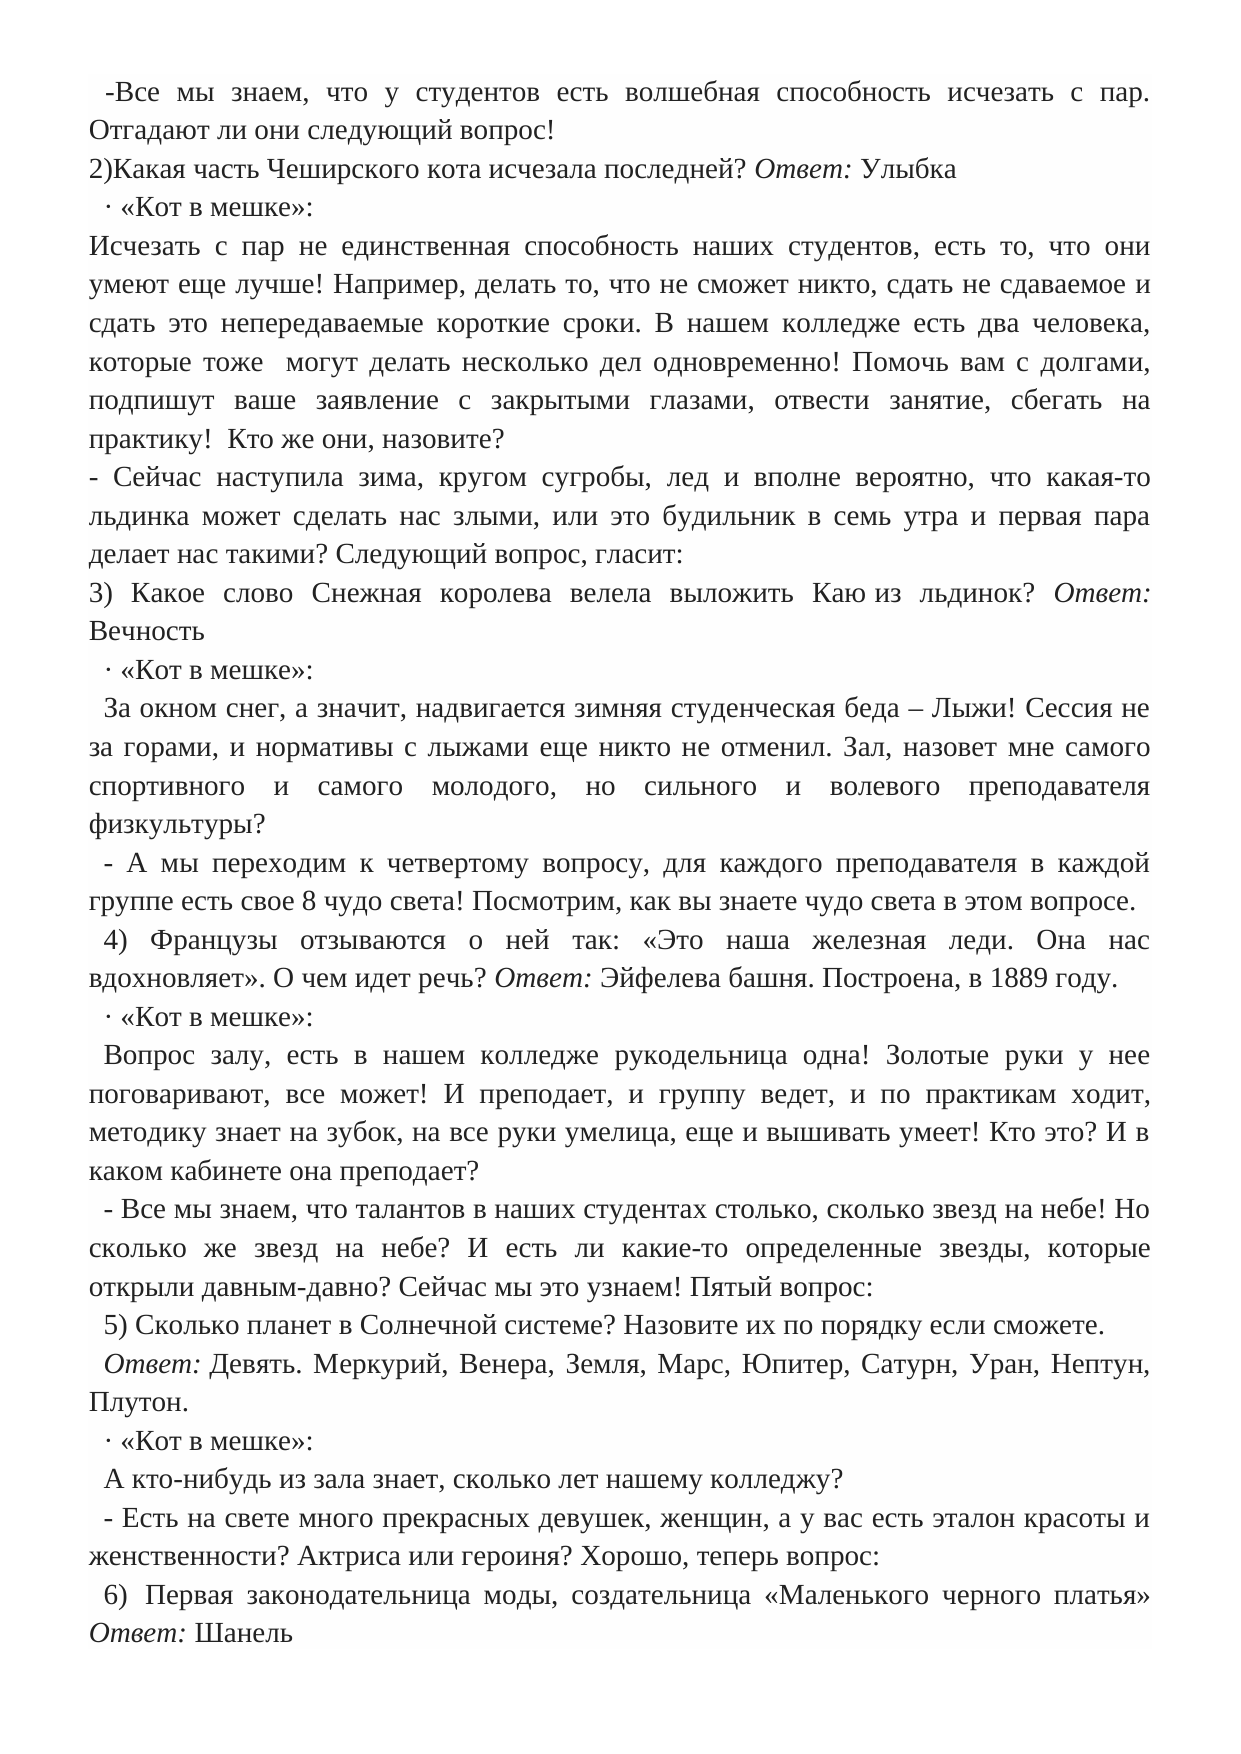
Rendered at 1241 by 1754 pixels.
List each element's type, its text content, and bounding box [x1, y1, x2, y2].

text 4) Французы отзываются о ней так: «Это наша железная леди. Она нас вдохновляет». О чем идет речь? Ответ: Эйфелева башня. Построена, в 1889 году. [88, 922, 1152, 994]
text 5) Сколько планет в Солнечной системе? Назовите их по порядку если сможете. [88, 1307, 1152, 1341]
text Ответ: Девять. Меркурий, Венера, Земля, Марс, Юпитер, Сатурн, Уран, Нептун, Плутон. [88, 1346, 1152, 1418]
text -Все мы знаем, что у студентов есть волшебная способность исчезать с пар. Отгадают ли они следующий вопрос! [88, 74, 1152, 146]
text 2)Какая часть Чеширского кота исчезала последней? Ответ: Улыбка [88, 151, 1152, 184]
text · «Кот в мешке»: [88, 999, 1152, 1032]
text 3) Какое слово Снежная королева велела выложить Каю из льдинок? Ответ: Вечность [88, 575, 1152, 647]
text - Сейчас наступила зима, кругом сугробы, лед и вполне вероятно, что какая-то льдинка может сделать нас злыми, или это будильник в семь утра и первая пара делает нас такими? Следующий вопрос, гласит: [88, 459, 1152, 570]
text - Все мы знаем, что талантов в наших студентах столько, сколько звезд на небе! Но сколько же звезд на небе? И есть ли какие-то определенные звезды, которые открыли давным-давно? Сейчас мы это узнаем! Пятый вопрос: [88, 1192, 1152, 1302]
text А кто-нибудь из зала знает, сколько лет нашему колледжу? [88, 1461, 1152, 1495]
text · «Кот в мешке»: [88, 189, 1152, 223]
text Исчезать с пар не единственная способность наших студентов, есть то, что они умеют еще лучше! Например, делать то, что не сможет никто, сдать не сдаваемое и сдать это непередаваемые короткие сроки. В нашем колледже есть два человека, которые тоже могут делать несколько дел одновременно! Помочь вам с долгами, подпишут ваше заявление с закрытыми глазами, отвести занятие, сбегать на практику! Кто же они, назовите? [88, 228, 1152, 454]
text - Есть на свете много прекрасных девушек, женщин, а у вас есть эталон красоты и женственности? Актриса или героиня? Хорошо, теперь вопрос: [88, 1500, 1152, 1572]
text За окном снег, а значит, надвигается зимняя студенческая беда – Лыжи! Сессия не за горами, и нормативы с лыжами еще никто не отменил. Зал, назовет мне самого спортивного и самого молодого, но сильного и волевого преподавателя физкультуры? [88, 691, 1152, 840]
text · «Кот в мешке»: [88, 1423, 1152, 1456]
text Вопрос залу, есть в нашем колледже рукодельница одна! Золотые руки у нее поговаривают, все может! И преподает, и группу ведет, и по практикам ходит, методику знает на зубок, на все руки умелица, еще и вышивать умеет! Кто это? И в каком кабинете она преподает? [88, 1037, 1152, 1187]
text - А мы переходим к четвертому вопросу, для каждого преподавателя в каждой группе есть свое 8 чудо света! Посмотрим, как вы знаете чудо света в этом вопросе. [88, 845, 1152, 917]
text · «Кот в мешке»: [88, 652, 1152, 686]
text 6) Первая законодательница моды, создательница «Маленького черного платья» Ответ: Шанель [88, 1577, 1152, 1649]
